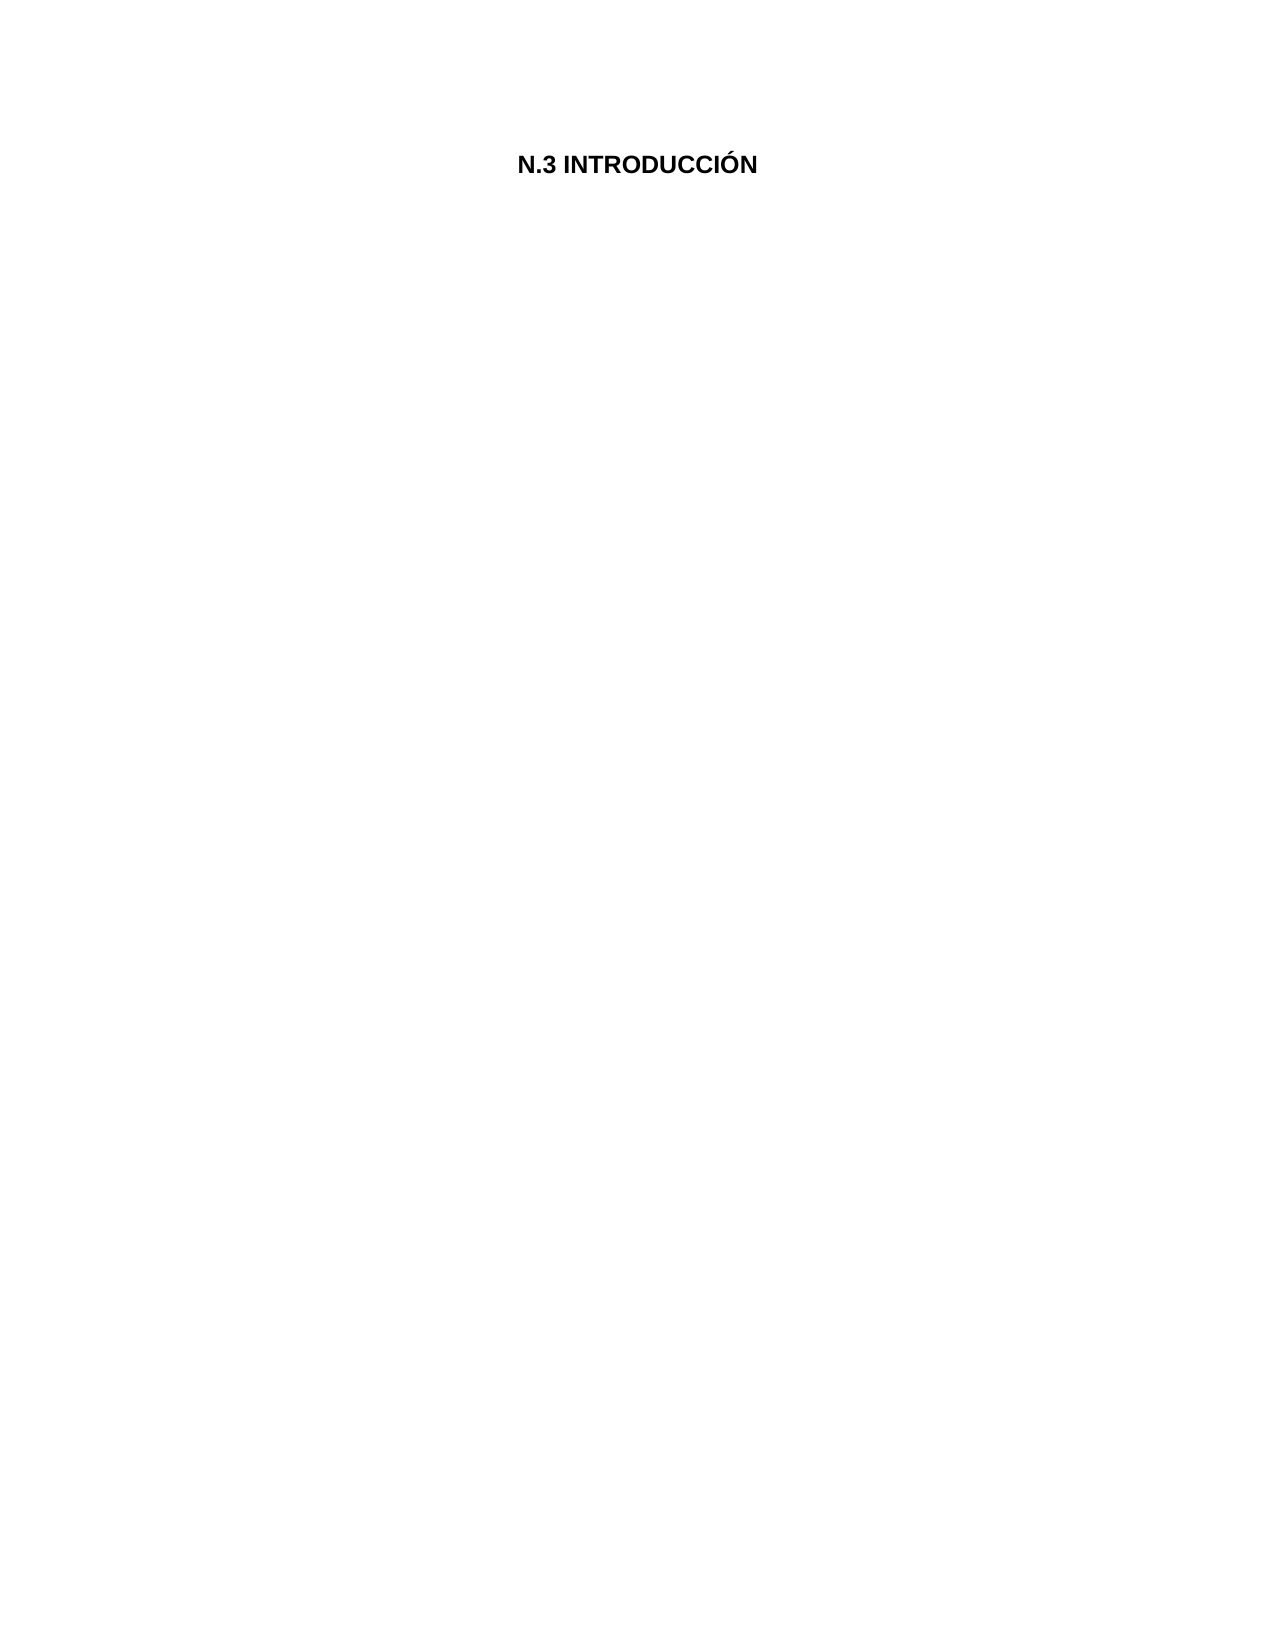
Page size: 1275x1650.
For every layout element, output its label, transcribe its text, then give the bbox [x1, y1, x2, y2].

text N.3 INTRODUCCIÓN [150, 150, 1125, 179]
